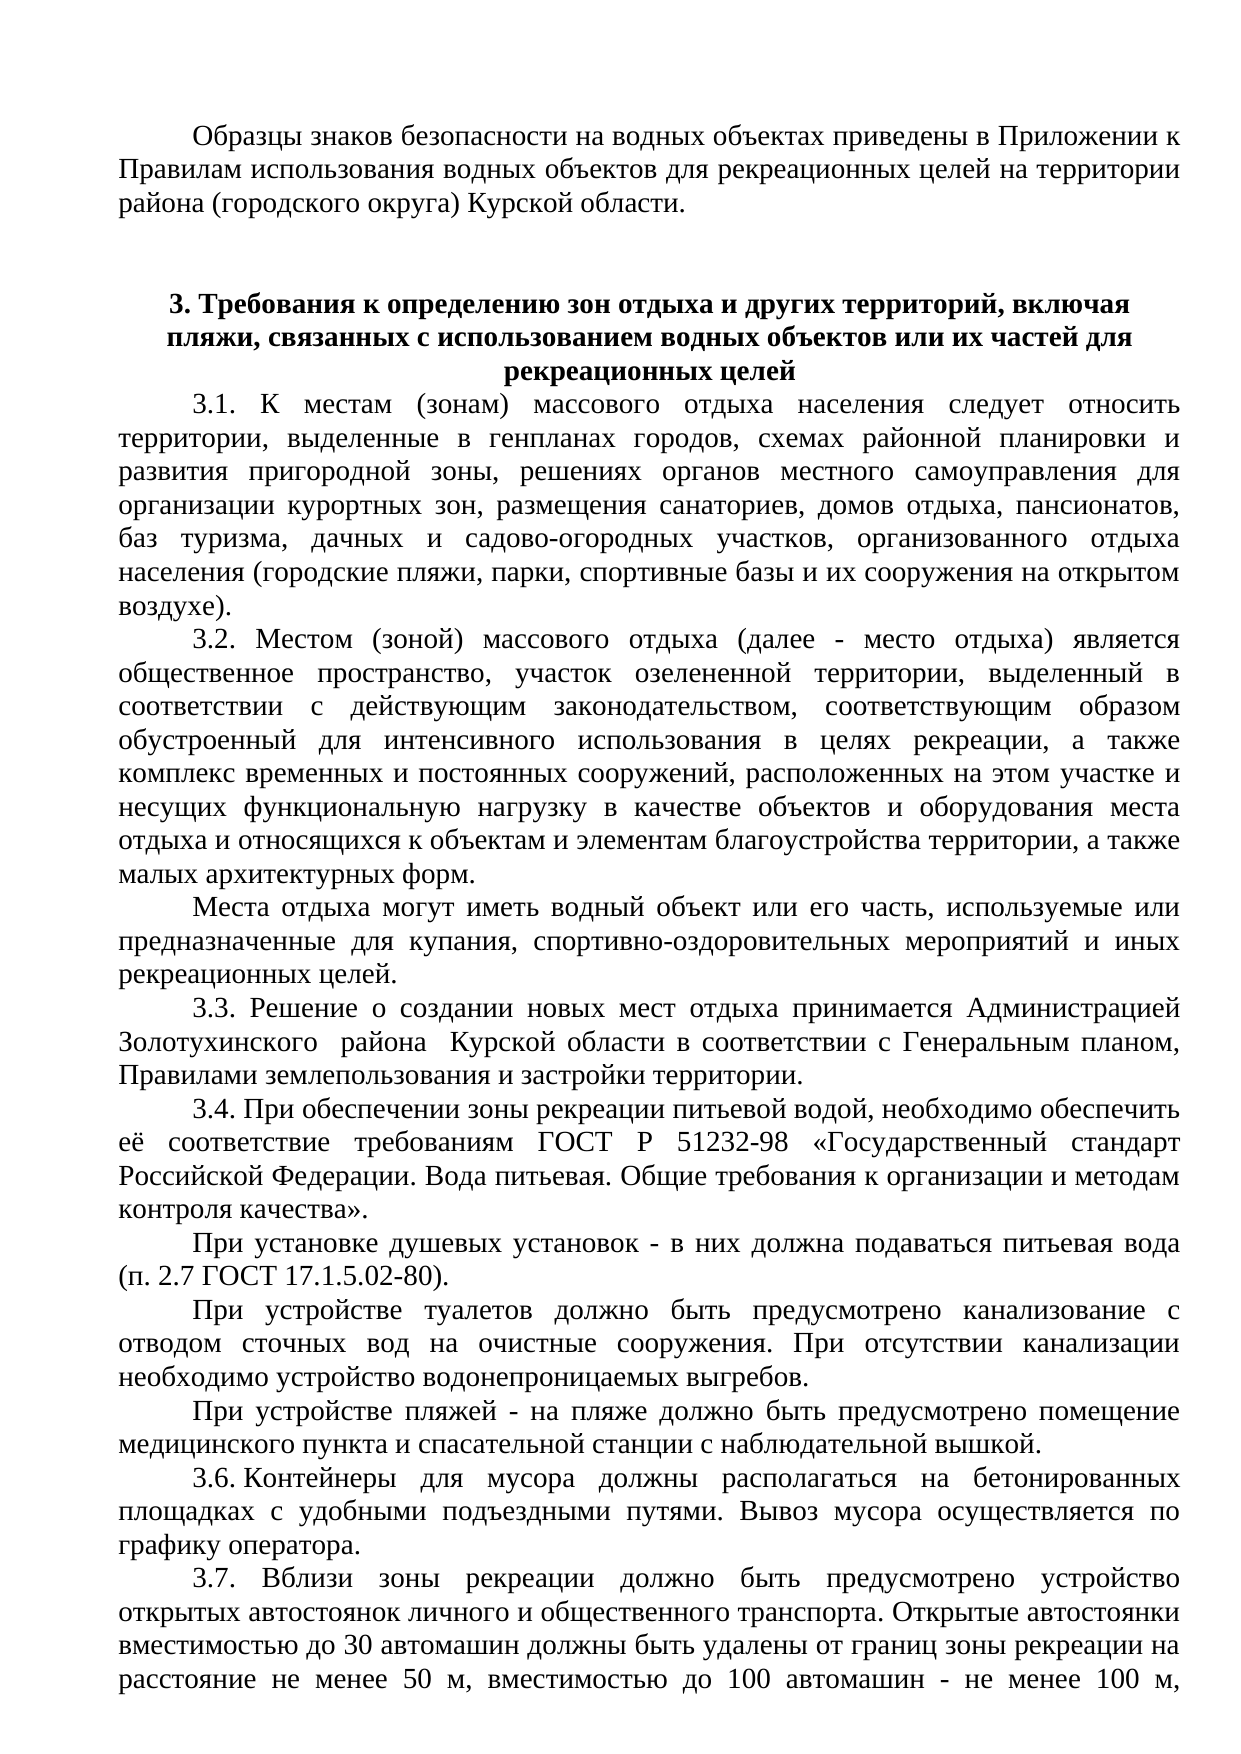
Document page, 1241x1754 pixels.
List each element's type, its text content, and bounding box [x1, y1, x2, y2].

text 3.3. Решение о создании новых мест отдыха принимается Администрацией Золотухинского района Курской области в соответствии с Генеральным планом, Правилами землепользования и застройки территории. [118, 990, 1181, 1091]
text При установке душевых установок - в них должна подаваться питьевая вода (п. 2.7 ГОСТ 17.1.5.02-80). [118, 1225, 1181, 1292]
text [118, 1560, 1181, 1694]
text Места отдыха могут иметь водный объект или его часть, используемые или предназначенные для купания, спортивно-оздоровительных мероприятий и иных рекреационных целей. [118, 889, 1181, 990]
text При устройстве туалетов должно быть предусмотрено канализование с отводом сточных вод на очистные сооружения. При отсутствии канализации необходимо устройство водонепроницаемых выгребов. [118, 1292, 1181, 1393]
text 3.4. При обеспечении зоны рекреации питьевой водой, необходимо обеспечить её соответствие требованиям ГОСТ Р 51232-98 «Государственный стандарт Российской Федерации. Вода питьевая. Общие требования к организации и методам контроля качества». [118, 1091, 1181, 1225]
text При устройстве пляжей - на пляже должно быть предусмотрено помещение медицинского пункта и спасательной станции с наблюдательной вышкой. [118, 1393, 1181, 1460]
text 3. Требования к определению зон отдыха и других территорий, включая пляжи, связанных с использованием водных объектов или их частей для рекреационных целей [118, 286, 1181, 386]
text 3.1. К местам (зонам) массового отдыха населения следует относить территории, выделенные в генпланах городов, схемах районной планировки и развития пригородной зоны, решениях органов местного самоуправления для организации курортных зон, размещения санаториев, домов отдыха, пансионатов, баз туризма, дачных и садово-огородных участков, организованного отдыха населения (городские пляжи, парки, спортивные базы и их сооружения на открытом воздухе). [118, 386, 1181, 621]
text 3.6. Контейнеры для мусора должны располагаться на бетонированных площадках с удобными подъездными путями. Вывоз мусора осуществляется по графику оператора. [118, 1460, 1181, 1560]
text 3.2. Местом (зоной) массового отдыха (далее - место отдыха) является общественное пространство, участок озелененной территории, выделенный в соответствии с действующим законодательством, соответствующим образом обустроенный для интенсивного использования в целях рекреации, а также комплекс временных и постоянных сооружений, расположенных на этом участке и несущих функциональную нагрузку в качестве объектов и оборудования места отдыха и относящихся к объектам и элементам благоустройства территории, а также малых архитектурных форм. [118, 621, 1181, 889]
text Образцы знаков безопасности на водных объектах приведены в Приложении к Правилам использования водных объектов для рекреационных целей на территории района (городского округа) Курской области. [118, 118, 1181, 219]
